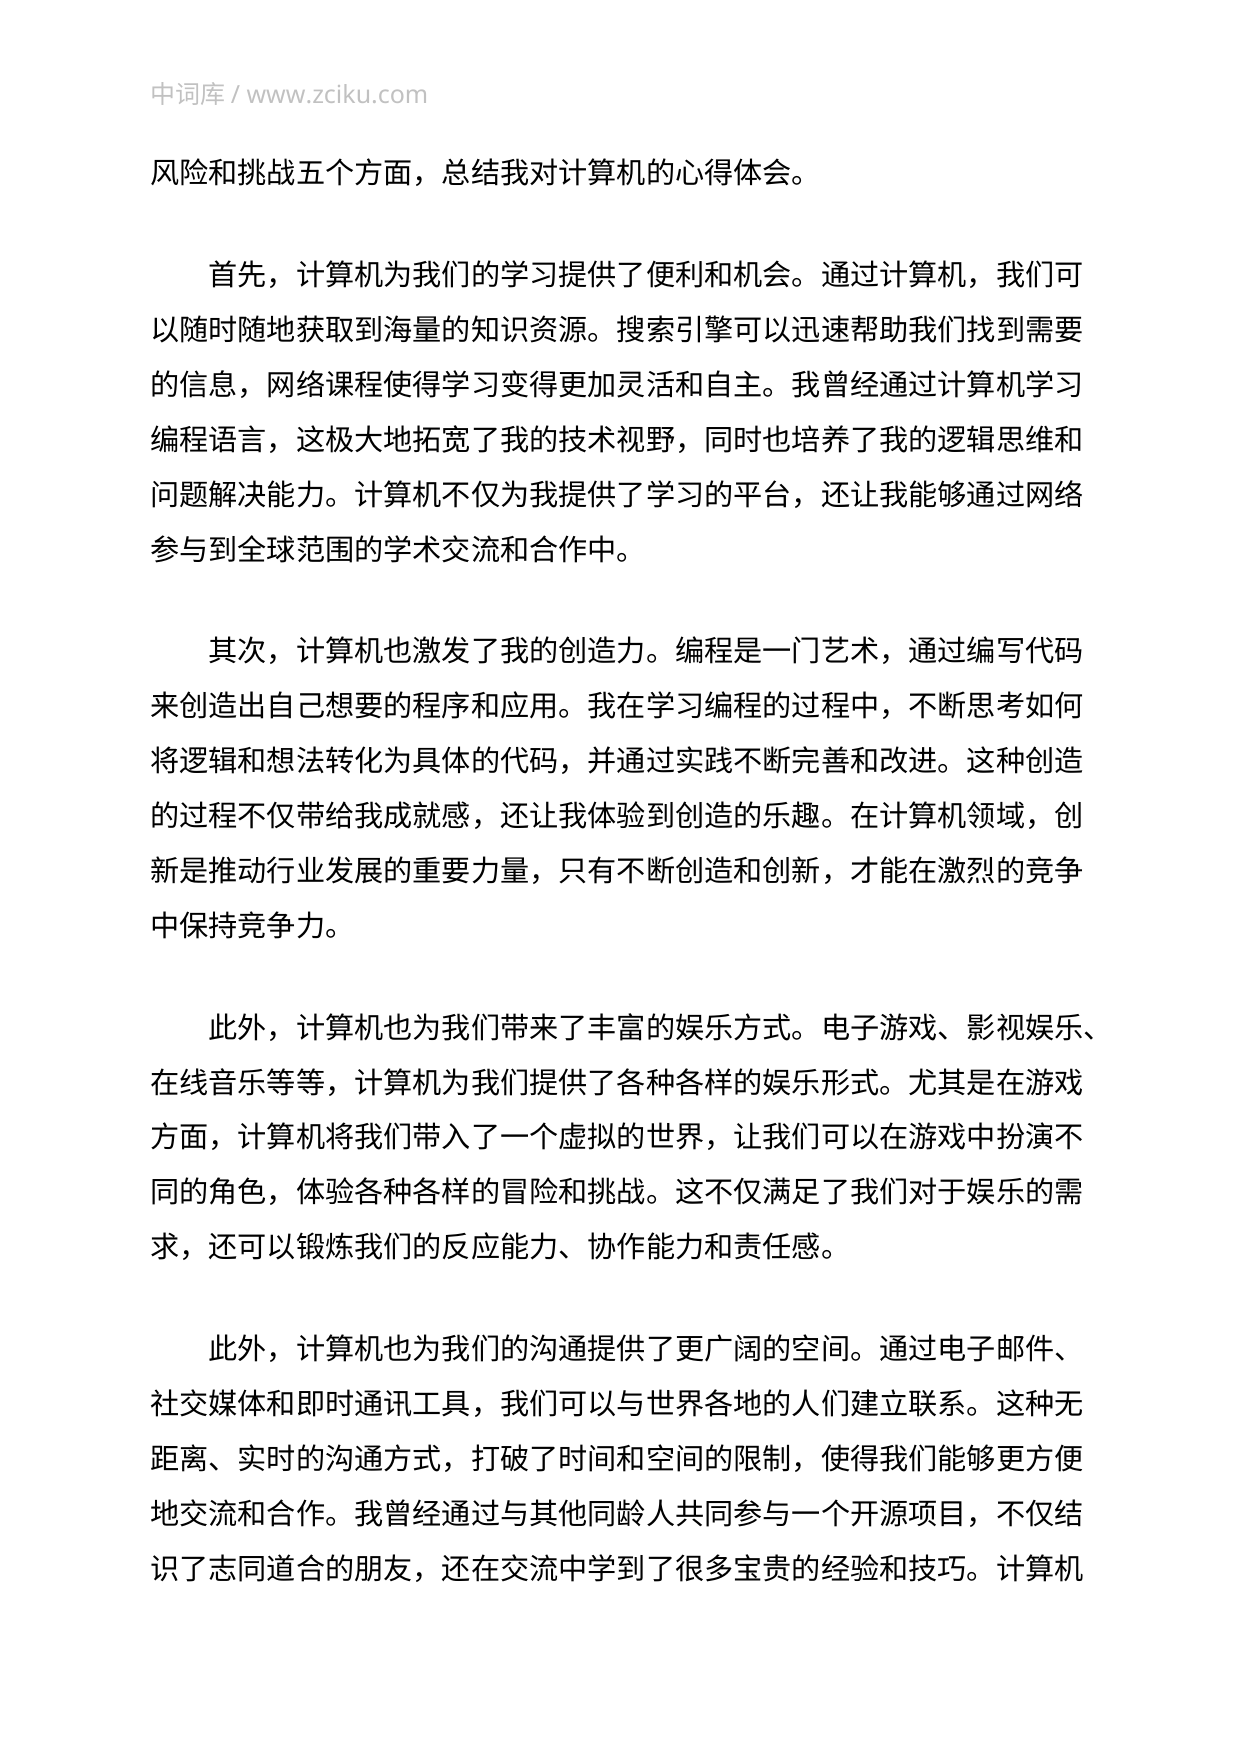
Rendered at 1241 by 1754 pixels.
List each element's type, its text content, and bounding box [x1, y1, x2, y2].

text 首先，计算机为我们的学习提供了便利和机会。通过计算机，我们可以随时随地获取到海量的知识资源。搜索引擎可以迅速帮助我们找到需要的信息，网络课程使得学习变得更加灵活和自主。我曾经通过计算机学习编程语言，这极大地拓宽了我的技术视野，同时也培养了我的逻辑思维和问题解决能力。计算机不仅为我提供了学习的平台，还让我能够通过网络参与到全球范围的学术交流和合作中。 [150, 252, 1090, 568]
text 此外，计算机也为我们带来了丰富的娱乐方式。电子游戏、影视娱乐、在线音乐等等，计算机为我们提供了各种各样的娱乐形式。尤其是在游戏方面，计算机将我们带入了一个虚拟的世界，让我们可以在游戏中扮演不同的角色，体验各种各样的冒险和挑战。这不仅满足了我们对于娱乐的需求，还可以锻炼我们的反应能力、协作能力和责任感。 [150, 1004, 1090, 1266]
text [150, 150, 1090, 192]
text 其次，计算机也激发了我的创造力。编程是一门艺术，通过编写代码来创造出自己想要的程序和应用。我在学习编程的过程中，不断思考如何将逻辑和想法转化为具体的代码，并通过实践不断完善和改进。这种创造的过程不仅带给我成就感，还让我体验到创造的乐趣。在计算机领域，创新是推动行业发展的重要力量，只有不断创造和创新，才能在激烈的竞争中保持竞争力。 [150, 628, 1090, 945]
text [150, 1326, 1090, 1587]
